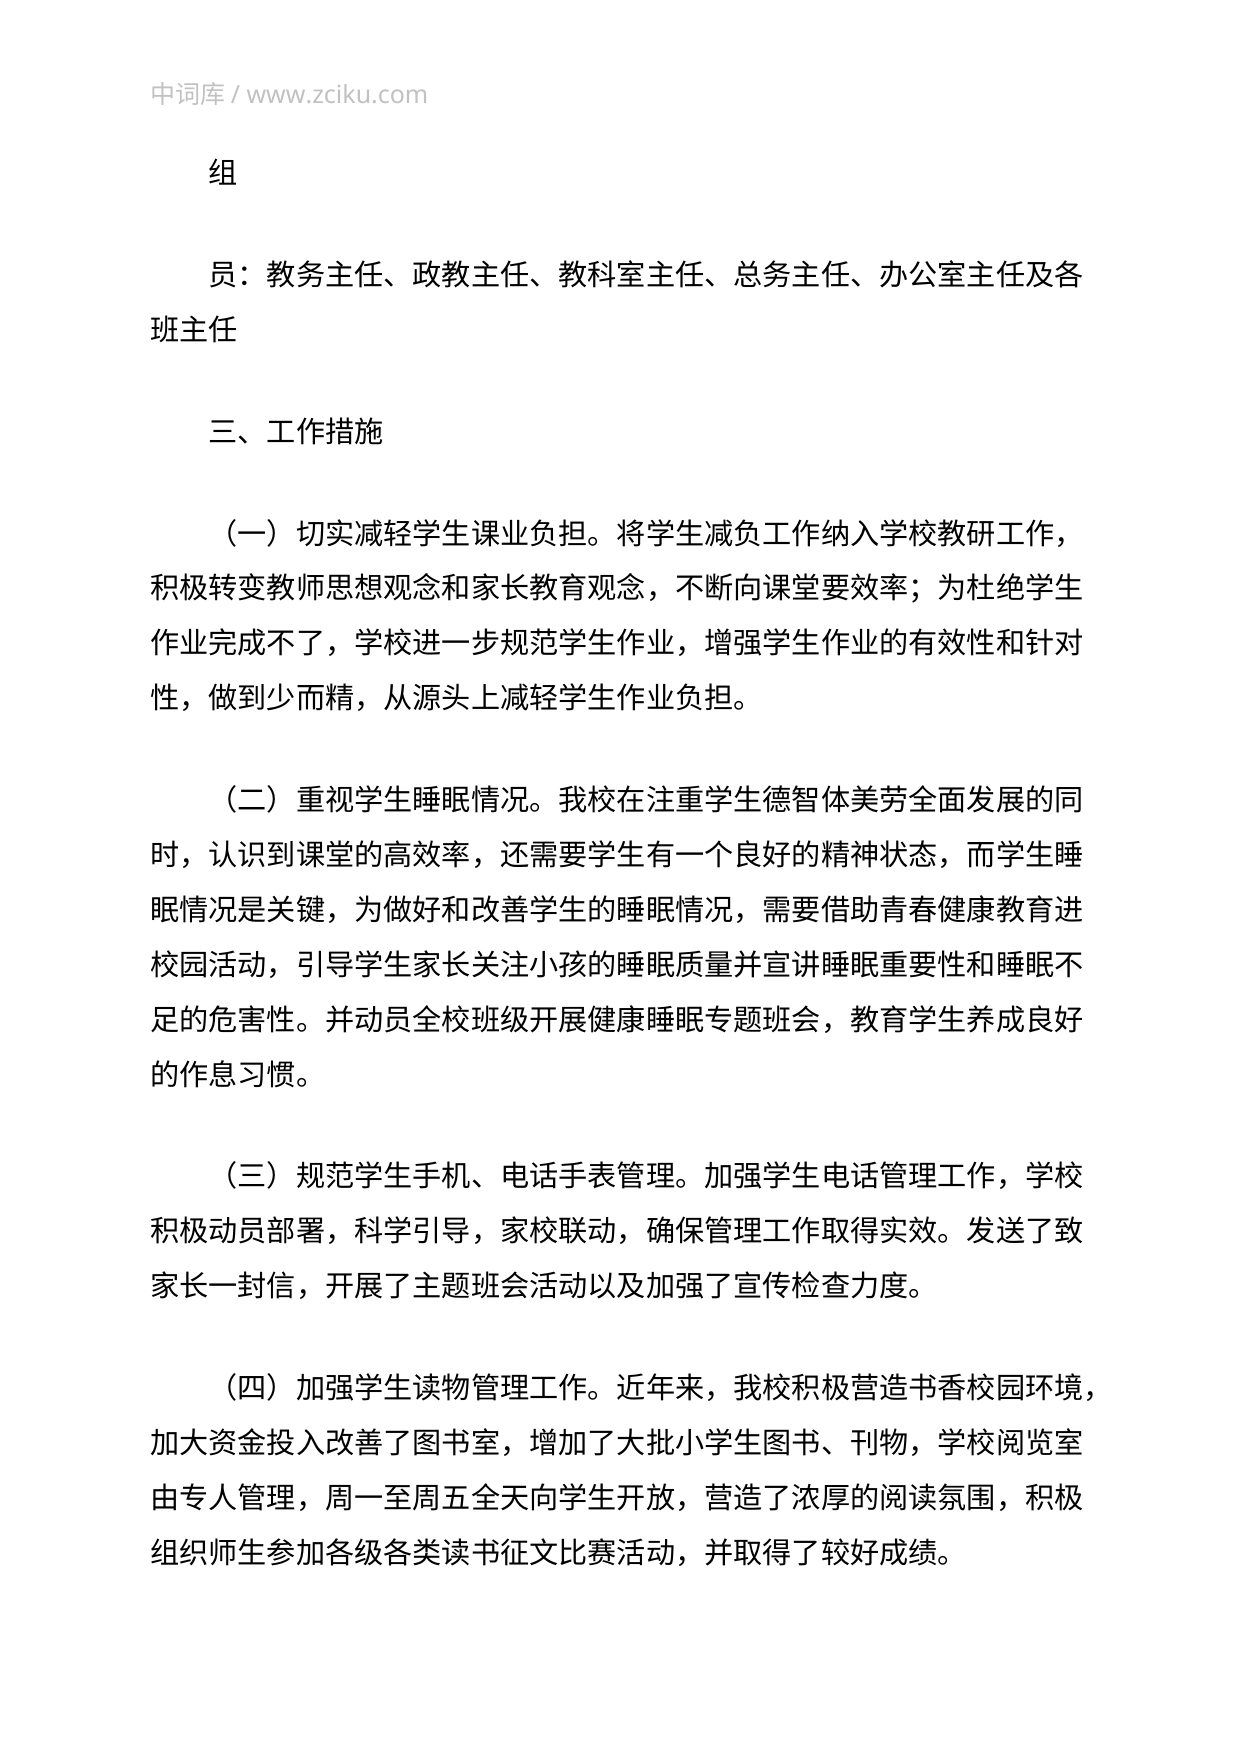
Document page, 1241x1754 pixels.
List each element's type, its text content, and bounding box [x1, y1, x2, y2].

text （一）切实减轻学生课业负担。将学生减负工作纳入学校教研工作，积极转变教师思想观念和家长教育观念，不断向课堂要效率；为杜绝学生作业完成不了，学校进一步规范学生作业，增强学生作业的有效性和针对性，做到少而精，从源头上减轻学生作业负担。 [150, 510, 1090, 717]
text 三、工作措施 [150, 408, 1090, 451]
text （四）加强学生读物管理工作。近年来，我校积极营造书香校园环境，加大资金投入改善了图书室，增加了大批小学生图书、刊物，学校阅览室由专人管理，周一至周五全天向学生开放，营造了浓厚的阅读氛围，积极组织师生参加各级各类读书征文比赛活动，并取得了较好成绩。 [150, 1364, 1090, 1571]
text （三）规范学生手机、电话手表管理。加强学生电话管理工作，学校积极动员部署，科学引导，家校联动，确保管理工作取得实效。发送了致家长一封信，开展了主题班会活动以及加强了宣传检查力度。 [150, 1153, 1090, 1305]
text （二）重视学生睡眠情况。我校在注重学生德智体美劳全面发展的同时，认识到课堂的高效率，还需要学生有一个良好的精神状态，而学生睡眠情况是关键，为做好和改善学生的睡眠情况，需要借助青春健康教育进校园活动，引导学生家长关注小孩的睡眠质量并宣讲睡眠重要性和睡眠不足的危害性。并动员全校班级开展健康睡眠专题班会，教育学生养成良好的作息习惯。 [150, 777, 1090, 1093]
text 员：教务主任、政教主任、教科室主任、总务主任、办公室主任及各班主任 [150, 252, 1090, 349]
text 组 [150, 150, 1090, 192]
